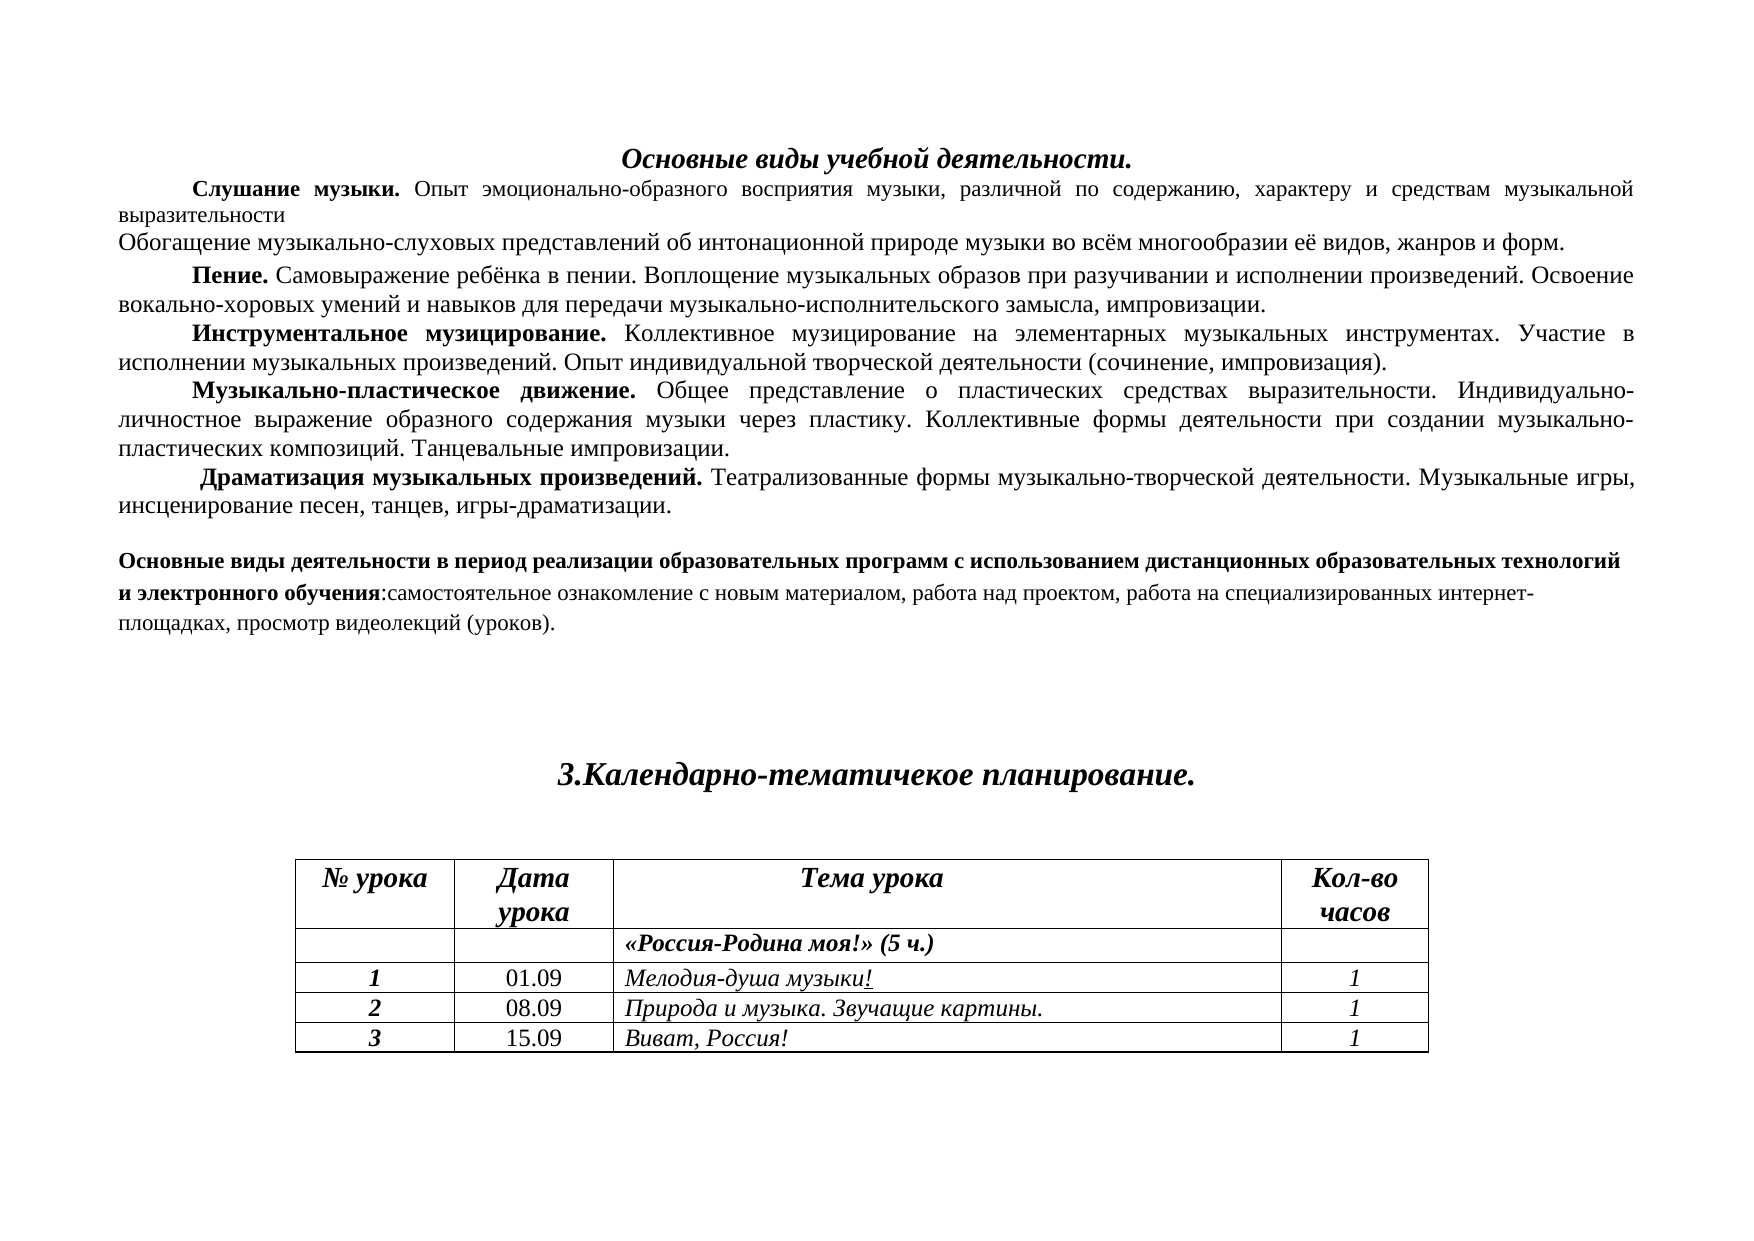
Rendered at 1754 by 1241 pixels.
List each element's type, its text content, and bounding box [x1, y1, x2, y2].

table_header Тема урока [614, 860, 1281, 927]
text Музыкально-пластическое движение. Общее представление о пластических средствах выразительности. Индивидуально-личностное выражение образного содержания музыки через пластику. Коллективные формы деятельности при создании музыкально-пластических композиций. Танцевальные импровизации. [118, 376, 1636, 462]
table_cell 08.09 [455, 993, 613, 1022]
text Пение. Самовыражение ребёнка в пении. Воплощение музыкальных образов при разучивании и исполнении произведений. Освоение вокально-хоровых умений и навыков для передачи музыкально-исполнительского замысла, импровизации. [118, 261, 1636, 318]
table_cell 1 [1282, 1023, 1428, 1051]
table_cell [296, 929, 454, 962]
table_cell 3 [296, 1023, 454, 1051]
text Основные виды учебной деятельности. [118, 141, 1636, 175]
table_cell 1 [1282, 963, 1428, 992]
text Обогащение музыкально-слуховых представлений об интонационной природе музыки во всём многообразии её видов, жанров и форм. [118, 227, 1636, 256]
text Инструментальное музицирование. Коллективное музицирование на элементарных музыкальных инструментах. Участие в исполнении музыкальных произведений. Опыт индивидуальной творческой деятельности (сочинение, импровизация). [118, 318, 1636, 376]
table_header Дата урока [455, 860, 613, 927]
table_cell «Россия-Родина моя!» (5 ч.) [614, 929, 1281, 962]
table_cell 2 [296, 993, 454, 1022]
table_cell Природа и музыка. Звучащие картины. [614, 993, 1281, 1022]
table_cell 1 [296, 963, 454, 992]
table_cell 1 [1282, 993, 1428, 1022]
text Драматизация музыкальных произведений. Театрализованные формы музыкально-творческой деятельности. Музыкальные игры, инсценирование песен, танцев, игры-драматизации. [118, 462, 1636, 519]
table_cell 01.09 [455, 963, 613, 992]
table_cell [455, 929, 613, 962]
text Основные виды деятельности в период реализации образовательных программ с использованием дистанционных образовательных технологий и электронного обучения:самостоятельное ознакомление с новым материалом, работа над проектом, работа на специализированных интернет-площадках, просмотр видеолекций (уроков). [118, 547, 1636, 636]
table_cell 15.09 [455, 1023, 613, 1051]
table_header № урока [296, 860, 454, 927]
table_cell [1282, 929, 1428, 962]
table_cell Мелодия-душа музыки! [614, 963, 1281, 992]
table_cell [614, 1023, 1281, 1051]
text 3.Календарно-тематичекое планирование. [118, 754, 1636, 792]
text Слушание музыки. Опыт эмоционально-образного восприятия музыки, различной по содержанию, характеру и средствам музыкальной выразительности [118, 175, 1636, 227]
